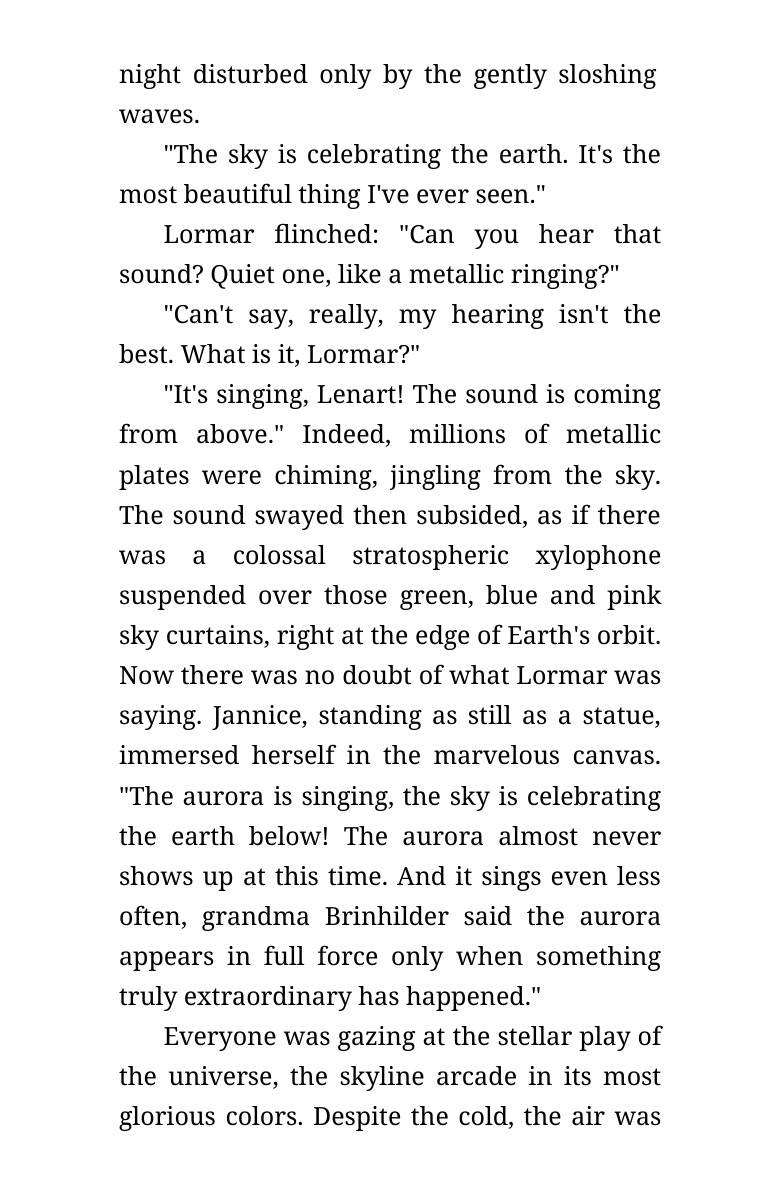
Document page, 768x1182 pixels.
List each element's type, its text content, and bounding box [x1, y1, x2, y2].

text "Can't say, really, my hearing isn't the best. What is it, Lormar?" [119, 297, 662, 371]
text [119, 1019, 662, 1133]
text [119, 56, 657, 130]
text "The sky is celebrating the earth. It's the most beautiful thing I've ever seen." [119, 136, 662, 211]
text Lormar flinched: "Can you hear that sound? Quiet one, like a metallic ringing?" [119, 217, 662, 291]
text "It's singing, Lenart! The sound is coming from above." Indeed, millions of metallic plates were chiming, jingling from the sky. The sound swayed then subsided, as if there was a colossal stratospheric xylophone suspended over those green, blue and pink sky curtains, right at the edge of Earth's orbit. Now there was no doubt of what Lormar was saying. Jannice, standing as still as a statue, immersed herself in the marvelous canvas. "The aurora is singing, the sky is celebrating the earth below! The aurora almost never shows up at this time. And it sings even less often, grandma Brinhilder said the aurora appears in full force only when something truly extraordinary has happened." [119, 377, 662, 1013]
